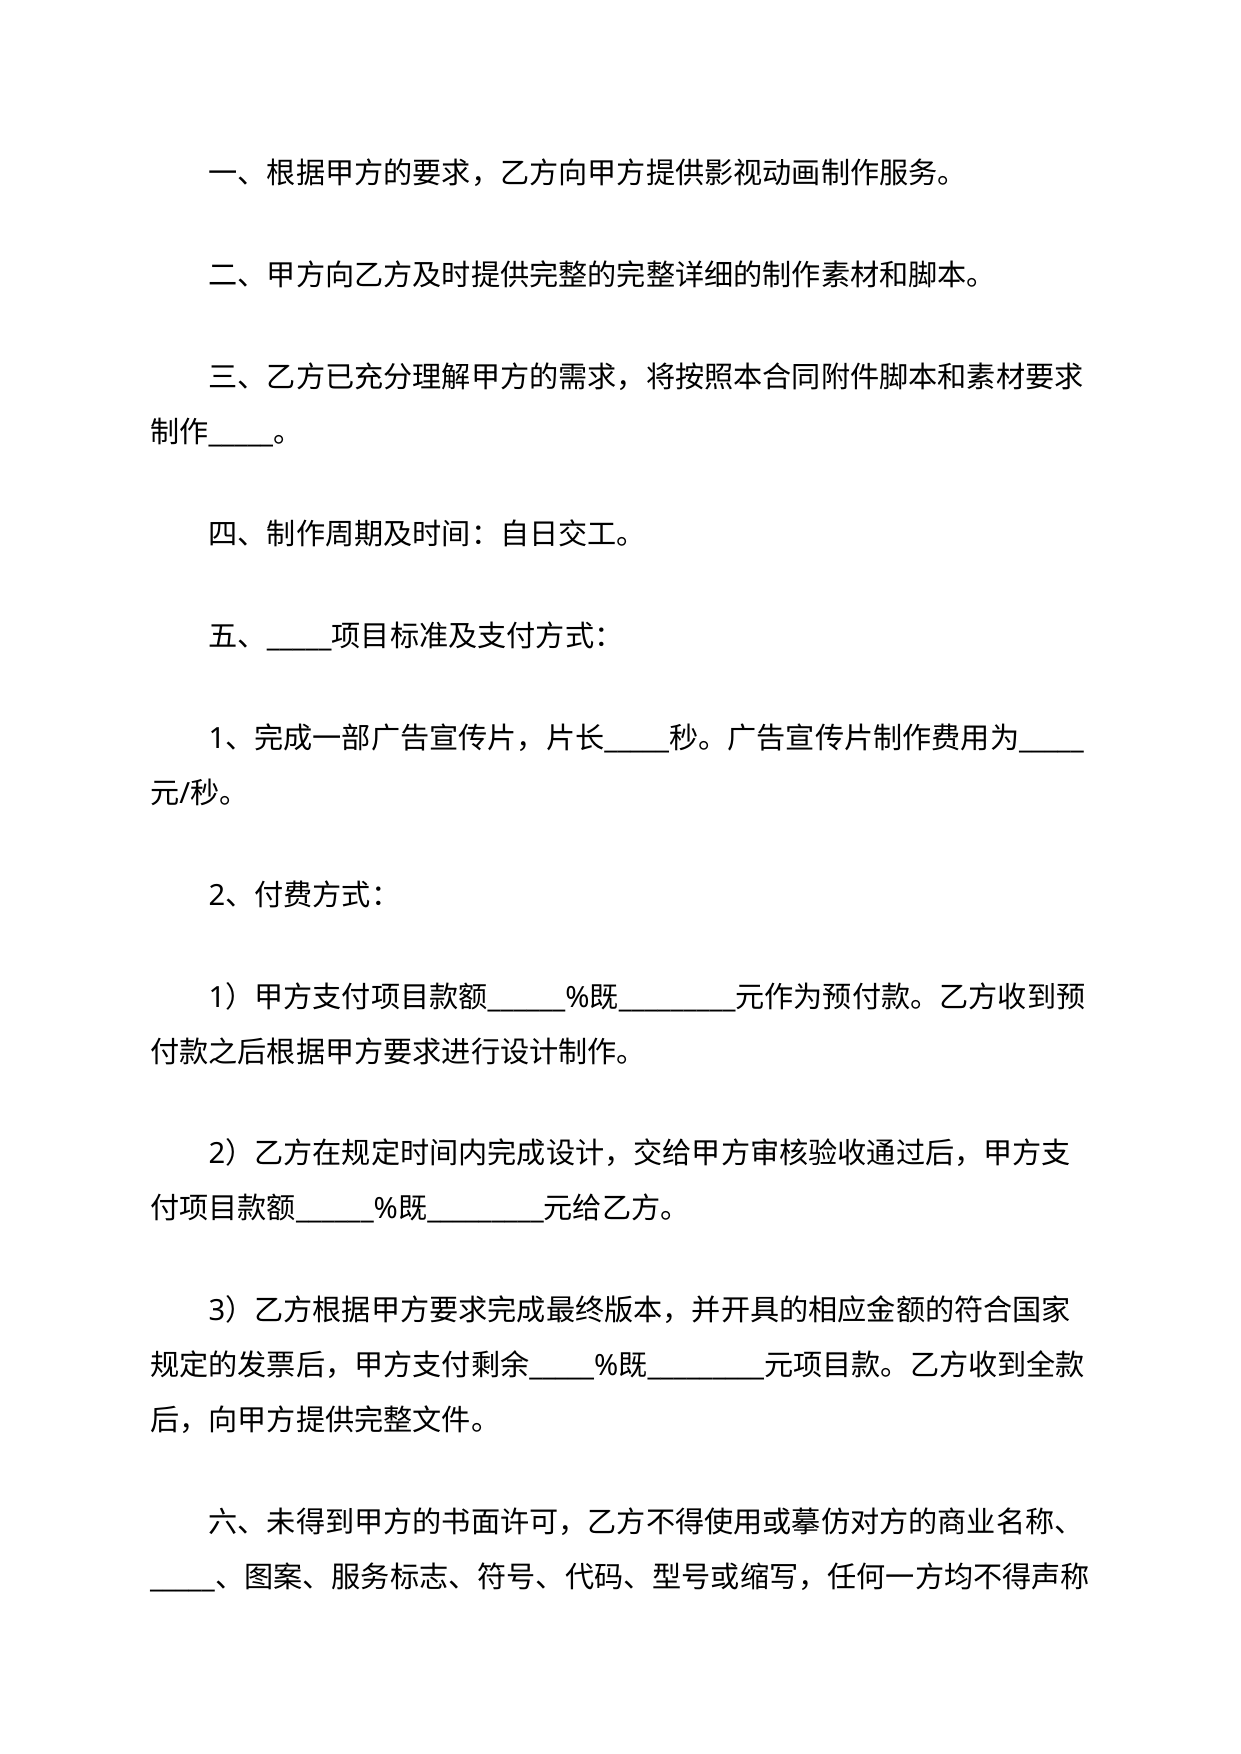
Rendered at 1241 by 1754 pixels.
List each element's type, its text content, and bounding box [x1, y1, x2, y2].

text 一、根据甲方的要求，乙方向甲方提供影视动画制作服务。 [150, 150, 1090, 192]
text 3）乙方根据甲方要求完成最终版本，并开具的相应金额的符合国家规定的发票后，甲方支付剩余_____%既_________元项目款。乙方收到全款后，向甲方提供完整文件。 [150, 1287, 1090, 1439]
text 1、完成一部广告宣传片，片长_____秒。广告宣传片制作费用为_____元/秒。 [150, 714, 1090, 812]
text 四、制作周期及时间：自日交工。 [150, 510, 1090, 553]
text 三、乙方已充分理解甲方的需求，将按照本合同附件脚本和素材要求制作_____。 [150, 353, 1090, 451]
text 五、_____项目标准及支付方式： [150, 612, 1090, 654]
text 2、付费方式： [150, 871, 1090, 913]
text 2）乙方在规定时间内完成设计，交给甲方审核验收通过后，甲方支付项目款额______%既_________元给乙方。 [150, 1130, 1090, 1227]
text 1）甲方支付项目款额______%既_________元作为预付款。乙方收到预付款之后根据甲方要求进行设计制作。 [150, 973, 1090, 1070]
text 二、甲方向乙方及时提供完整的完整详细的制作素材和脚本。 [150, 252, 1090, 294]
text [150, 1499, 1090, 1596]
